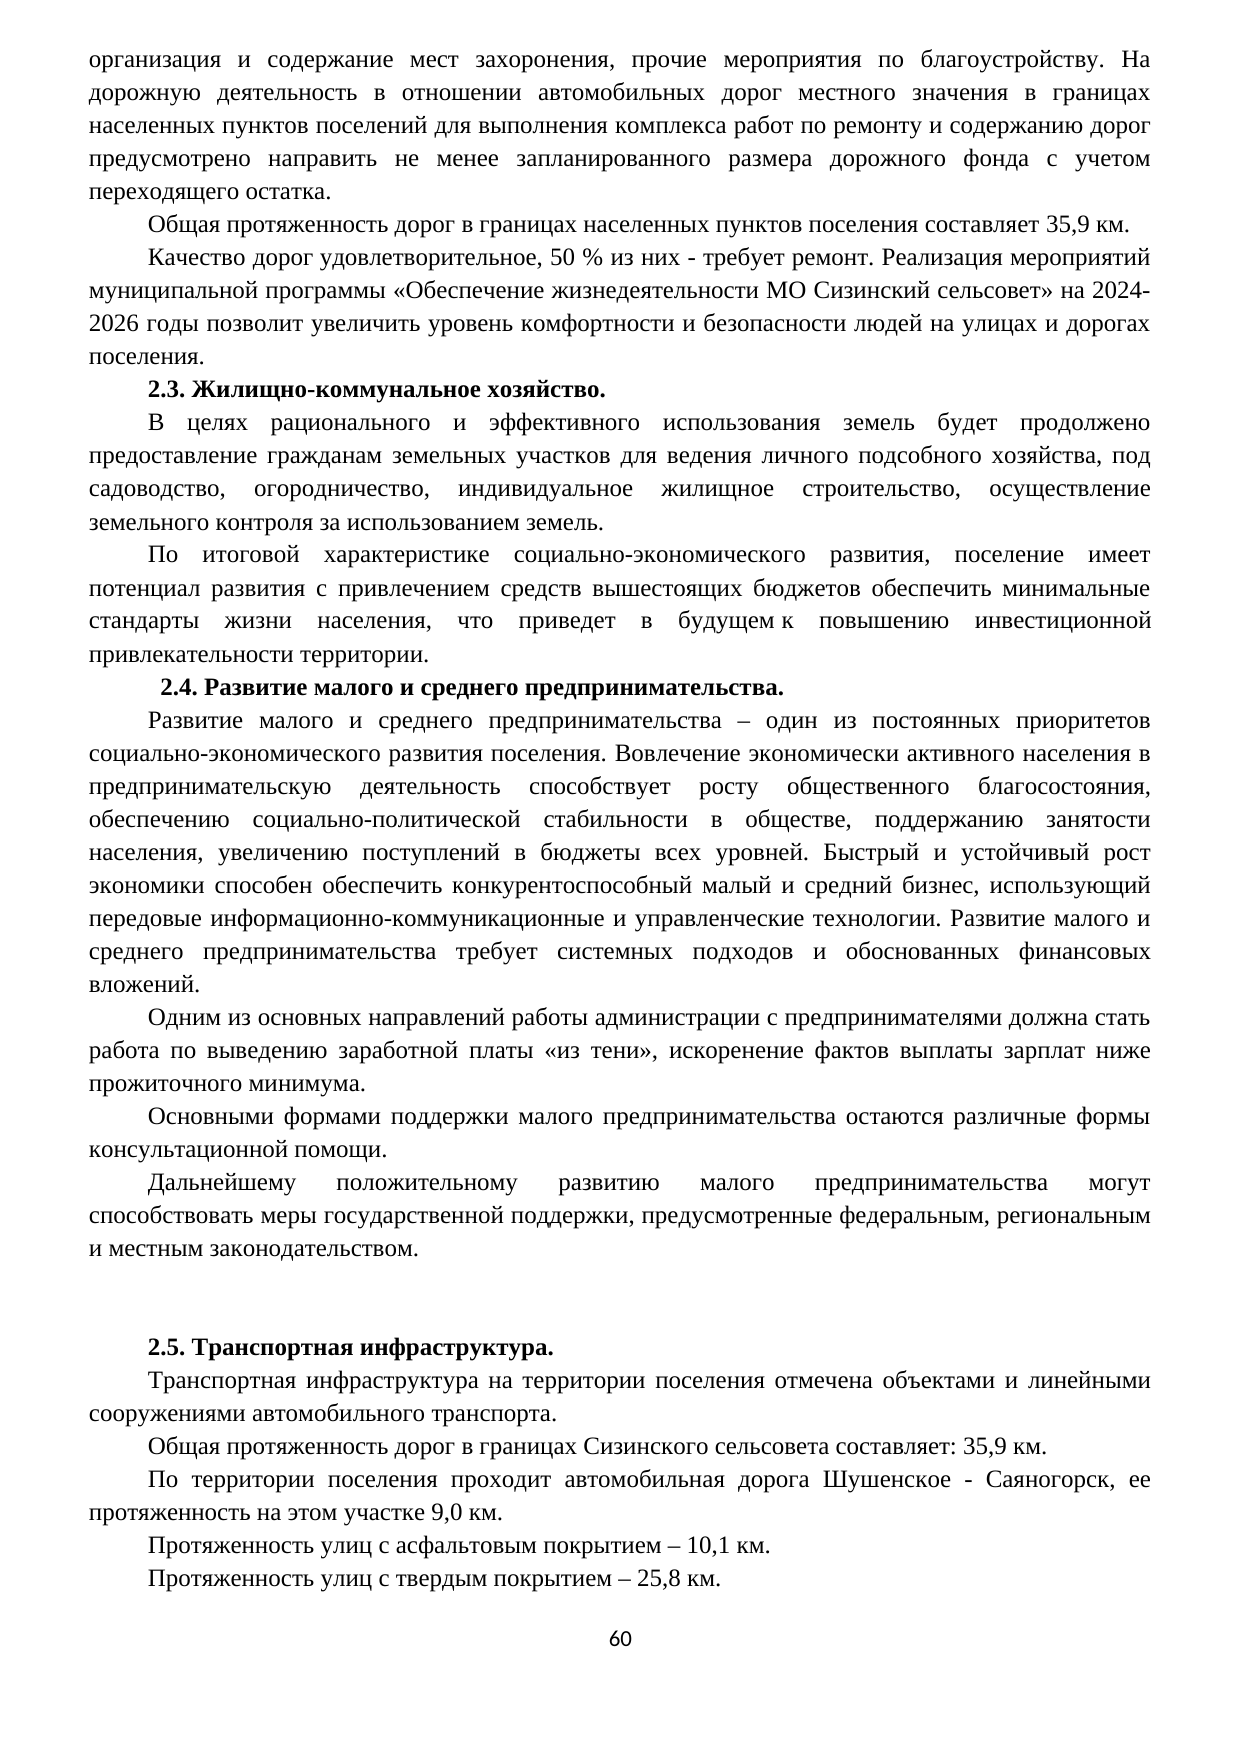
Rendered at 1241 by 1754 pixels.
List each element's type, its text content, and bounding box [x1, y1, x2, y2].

text Дальнейшему положительному развитию малого предпринимательства могут способствовать меры государственной поддержки, предусмотренные федеральным, региональным и местным законодательством. [89, 1167, 1152, 1262]
text По территории поселения проходит автомобильная дорога Шушенское - Саяногорск, ее протяженность на этом участке 9,0 км. [89, 1464, 1152, 1526]
text 2.4. Развитие малого и среднего предпринимательства. [89, 672, 1152, 700]
text Протяженность улиц с асфальтовым покрытием – 10,1 км. [89, 1530, 1152, 1559]
text По итоговой характеристике социально-экономического развития, поселение имеет потенциал развития с привлечением средств вышестоящих бюджетов обеспечить минимальные стандарты жизни населения, что приведет в будущем к повышению инвестиционной привлекательности территории. [89, 539, 1152, 667]
text Общая протяженность дорог в границах населенных пунктов поселения составляет 35,9 км. [89, 209, 1152, 238]
text 2.3. Жилищно-коммунальное хозяйство. [89, 374, 1152, 403]
text В целях рационального и эффективного использования земель будет продолжено предоставление гражданам земельных участков для ведения личного подсобного хозяйства, под садоводство, огородничество, индивидуальное жилищное строительство, осуществление земельного контроля за использованием земель. [89, 407, 1152, 535]
text Транспортная инфраструктура на территории поселения отмечена объектами и линейными сооружениями автомобильного транспорта. [89, 1365, 1152, 1427]
text Протяженность улиц с твердым покрытием – 25,8 км. [89, 1563, 1152, 1592]
text Одним из основных направлений работы администрации с предпринимателями должна стать работа по выведению заработной платы «из тени», искоренение фактов выплаты зарплат ниже прожиточного минимума. [89, 1002, 1152, 1097]
text Развитие малого и среднего предпринимательства – один из постоянных приоритетов социально-экономического развития поселения. Вовлечение экономически активного населения в предпринимательскую деятельность способствует росту общественного благосостояния, обеспечению социально-политической стабильности в обществе, поддержанию занятости населения, увеличению поступлений в бюджеты всех уровней. Быстрый и устойчивый рост экономики способен обеспечить конкурентоспособный малый и средний бизнес, использующий передовые информационно-коммуникационные и управленческие технологии. Развитие малого и среднего предпринимательства требует системных подходов и обоснованных финансовых вложений. [89, 705, 1152, 998]
text Качество дорог удовлетворительное, 50 % из них - требует ремонт. Реализация мероприятий муниципальной программы «Обеспечение жизнедеятельности МО Сизинский сельсовет» на 2024-2026 годы позволит увеличить уровень комфортности и безопасности людей на улицах и дорогах поселения. [89, 242, 1152, 370]
text Основными формами поддержки малого предпринимательства остаются различные формы консультационной помощи. [89, 1101, 1152, 1163]
text 2.5. Транспортная инфраструктура. [89, 1332, 1152, 1361]
text Общая протяженность дорог в границах Сизинского сельсовета составляет: 35,9 км. [89, 1431, 1152, 1460]
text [89, 44, 1152, 205]
